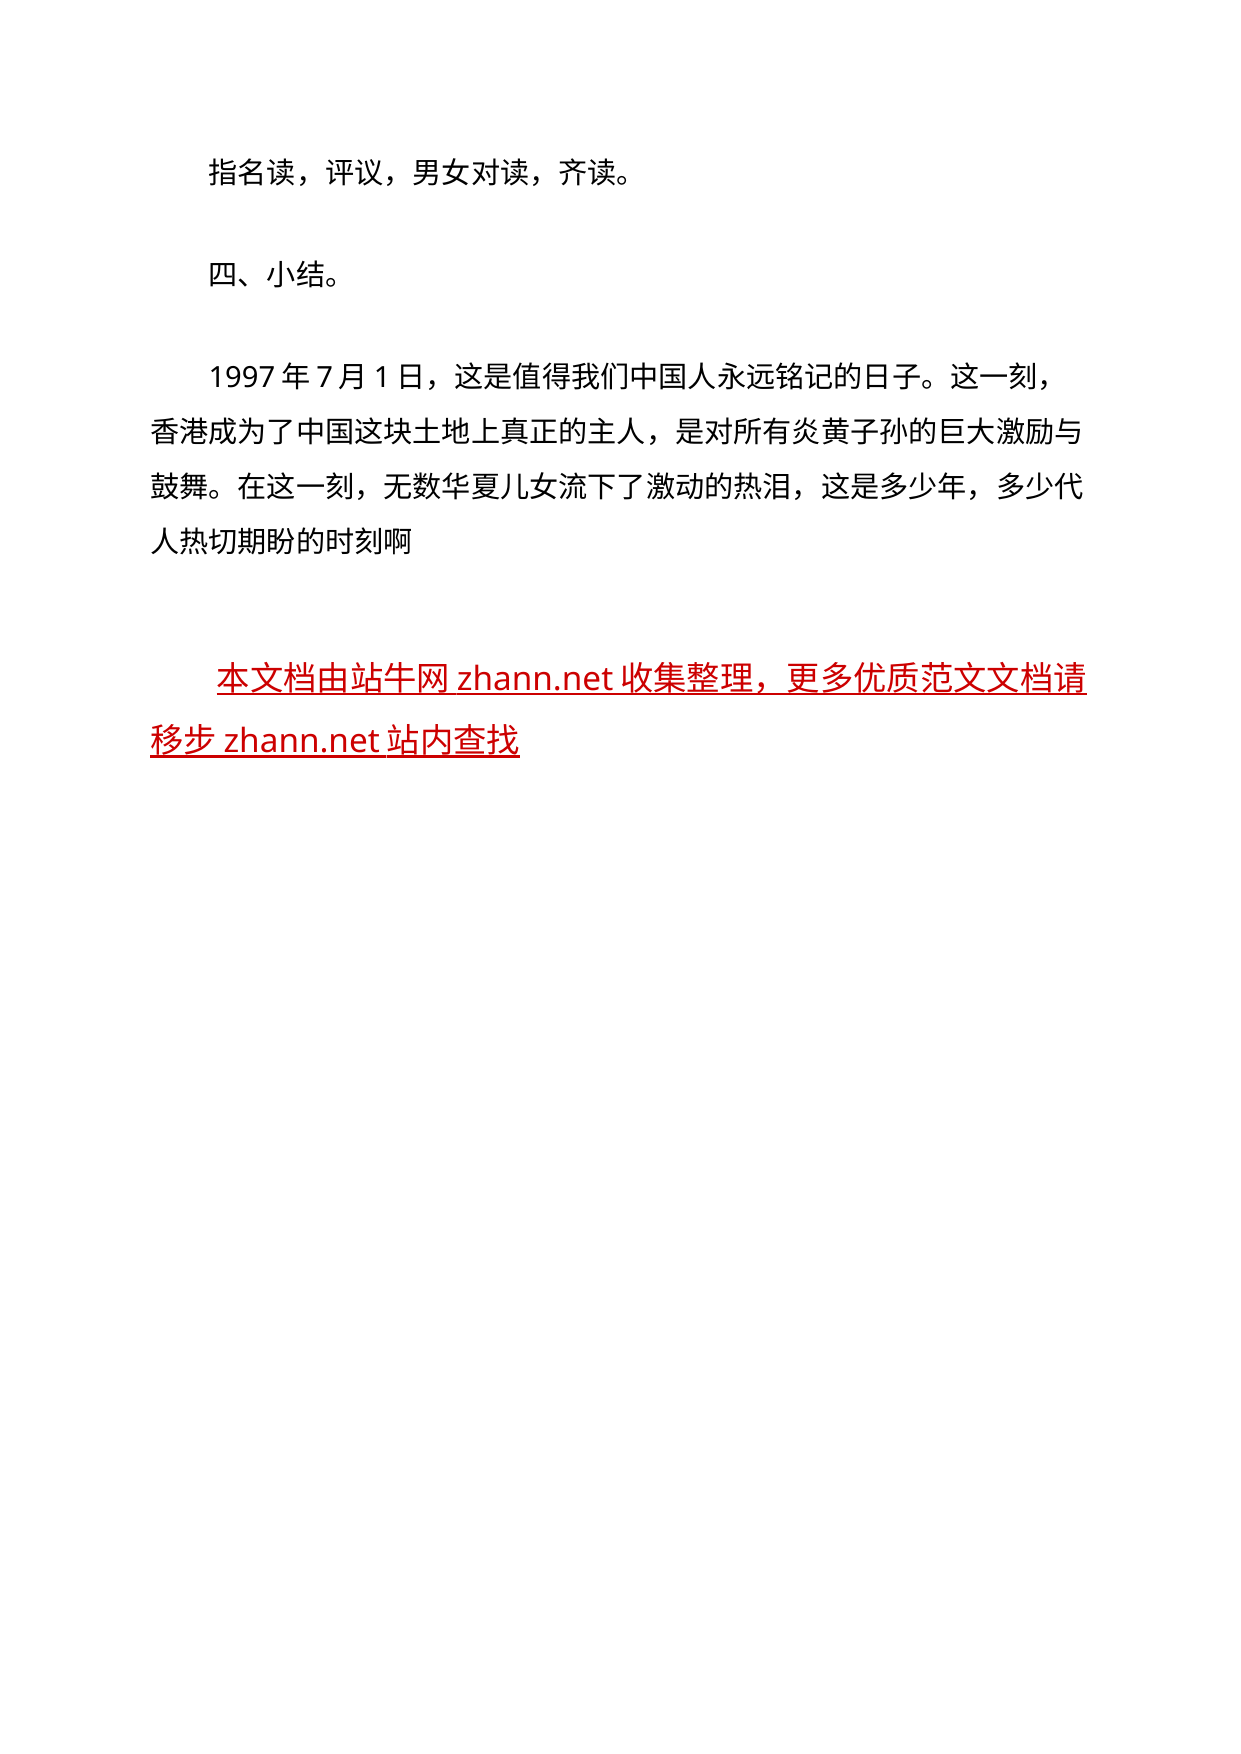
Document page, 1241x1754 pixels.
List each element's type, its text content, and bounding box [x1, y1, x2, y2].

text 指名读，评议，男女对读，齐读。 [150, 150, 1090, 192]
text 本文档由站牛网zhann.net收集整理，更多优质范文文档请移步zhann.net站内查找 [150, 651, 1090, 763]
text 四、小结。 [150, 252, 1090, 294]
text 1997年7月1日，这是值得我们中国人永远铭记的日子。这一刻，香港成为了中国这块土地上真正的主人，是对所有炎黄子孙的巨大激励与鼓舞。在这一刻，无数华夏儿女流下了激动的热泪，这是多少年，多少代人热切期盼的时刻啊 [150, 353, 1090, 561]
